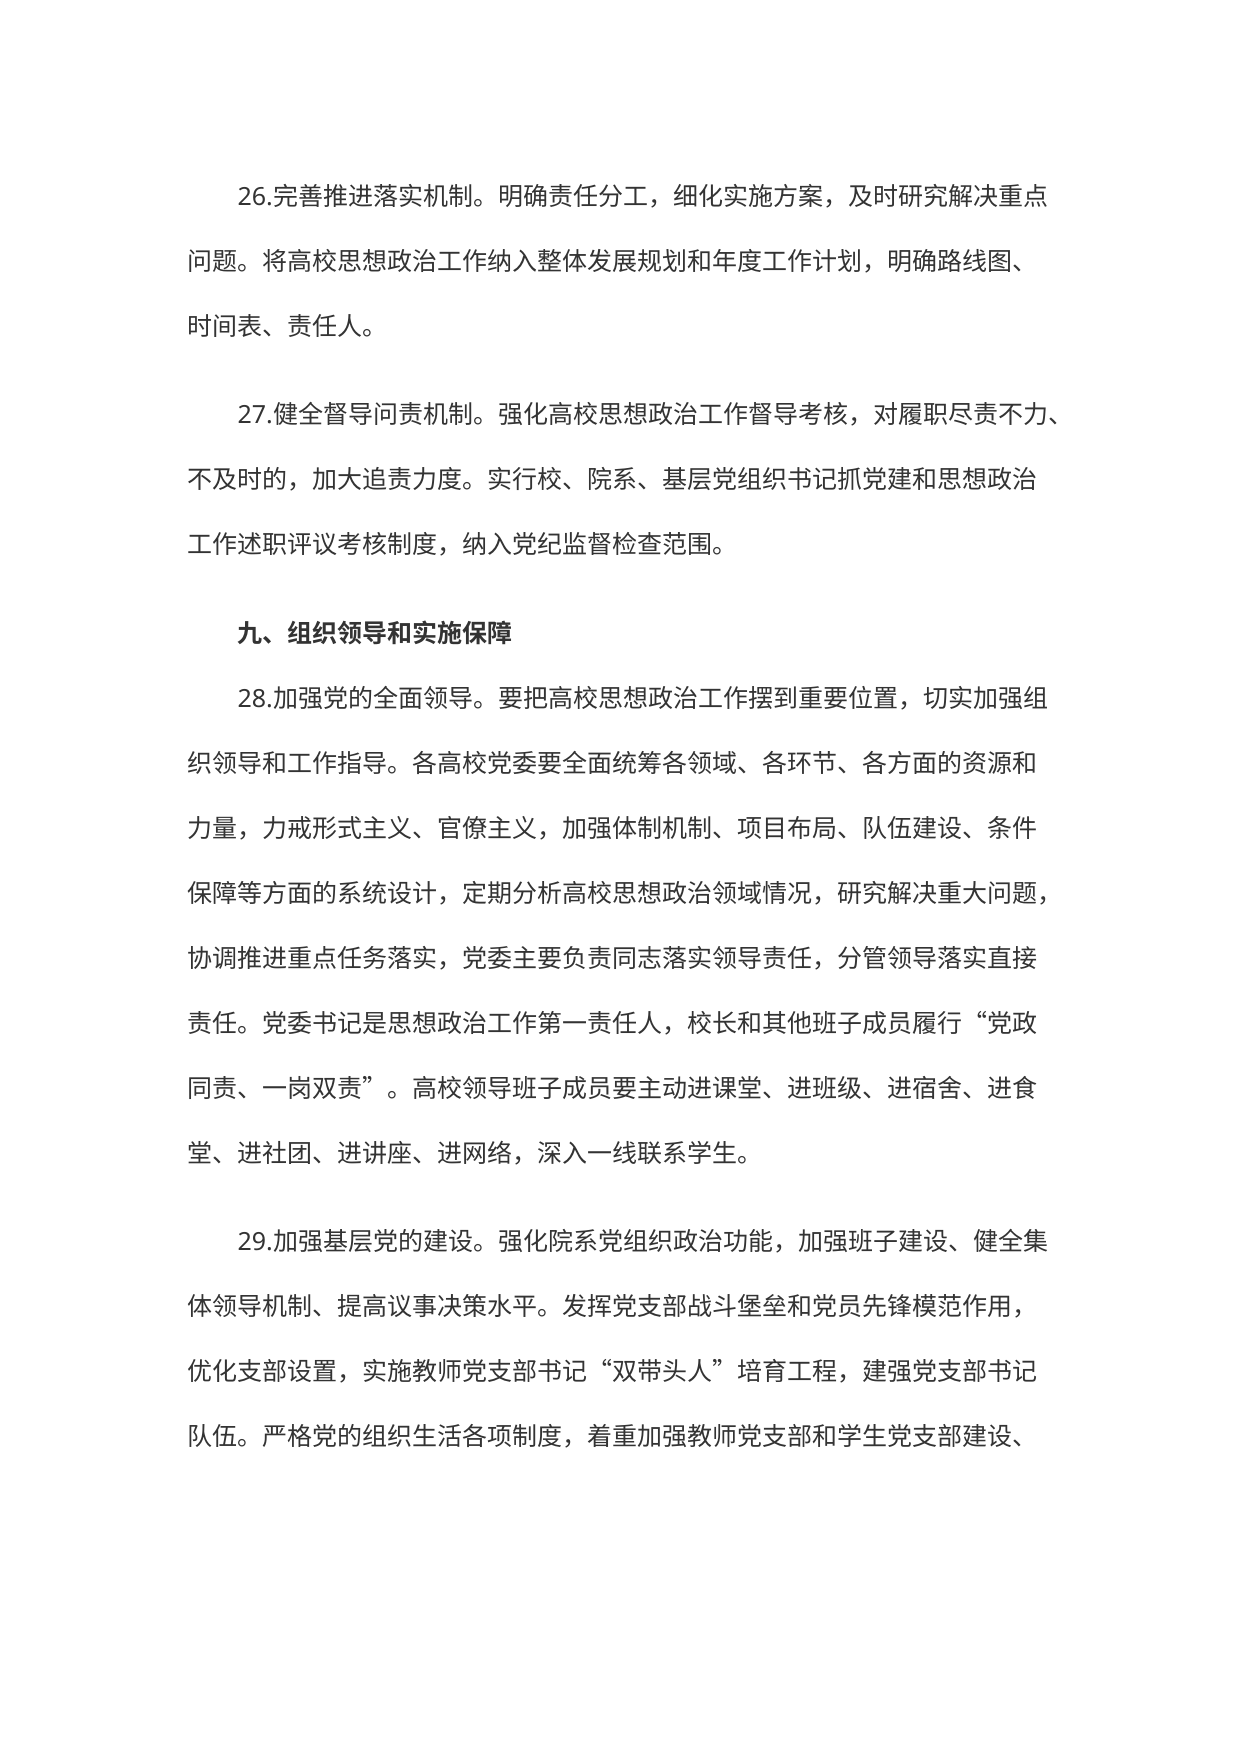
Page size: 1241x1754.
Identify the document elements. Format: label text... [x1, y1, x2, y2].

text 26.完善推进落实机制。明确责任分工，细化实施方案，及时研究解决重点问题。将高校思想政治工作纳入整体发展规划和年度工作计划，明确路线图、时间表、责任人。 [187, 162, 1053, 357]
text 九、组织领导和实施保障 [187, 599, 1053, 664]
text 27.健全督导问责机制。强化高校思想政治工作督导考核，对履职尽责不力、不及时的，加大追责力度。实行校、院系、基层党组织书记抓党建和思想政治工作述职评议考核制度，纳入党纪监督检查范围。 [187, 380, 1053, 575]
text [187, 1207, 1053, 1467]
text 28.加强党的全面领导。要把高校思想政治工作摆到重要位置，切实加强组织领导和工作指导。各高校党委要全面统筹各领域、各环节、各方面的资源和力量，力戒形式主义、官僚主义，加强体制机制、项目布局、队伍建设、条件保障等方面的系统设计，定期分析高校思想政治领域情况，研究解决重大问题，协调推进重点任务落实，党委主要负责同志落实领导责任，分管领导落实直接责任。党委书记是思想政治工作第一责任人，校长和其他班子成员履行“党政同责、一岗双责”。高校领导班子成员要主动进课堂、进班级、进宿舍、进食堂、进社团、进讲座、进网络，深入一线联系学生。 [187, 664, 1053, 1184]
